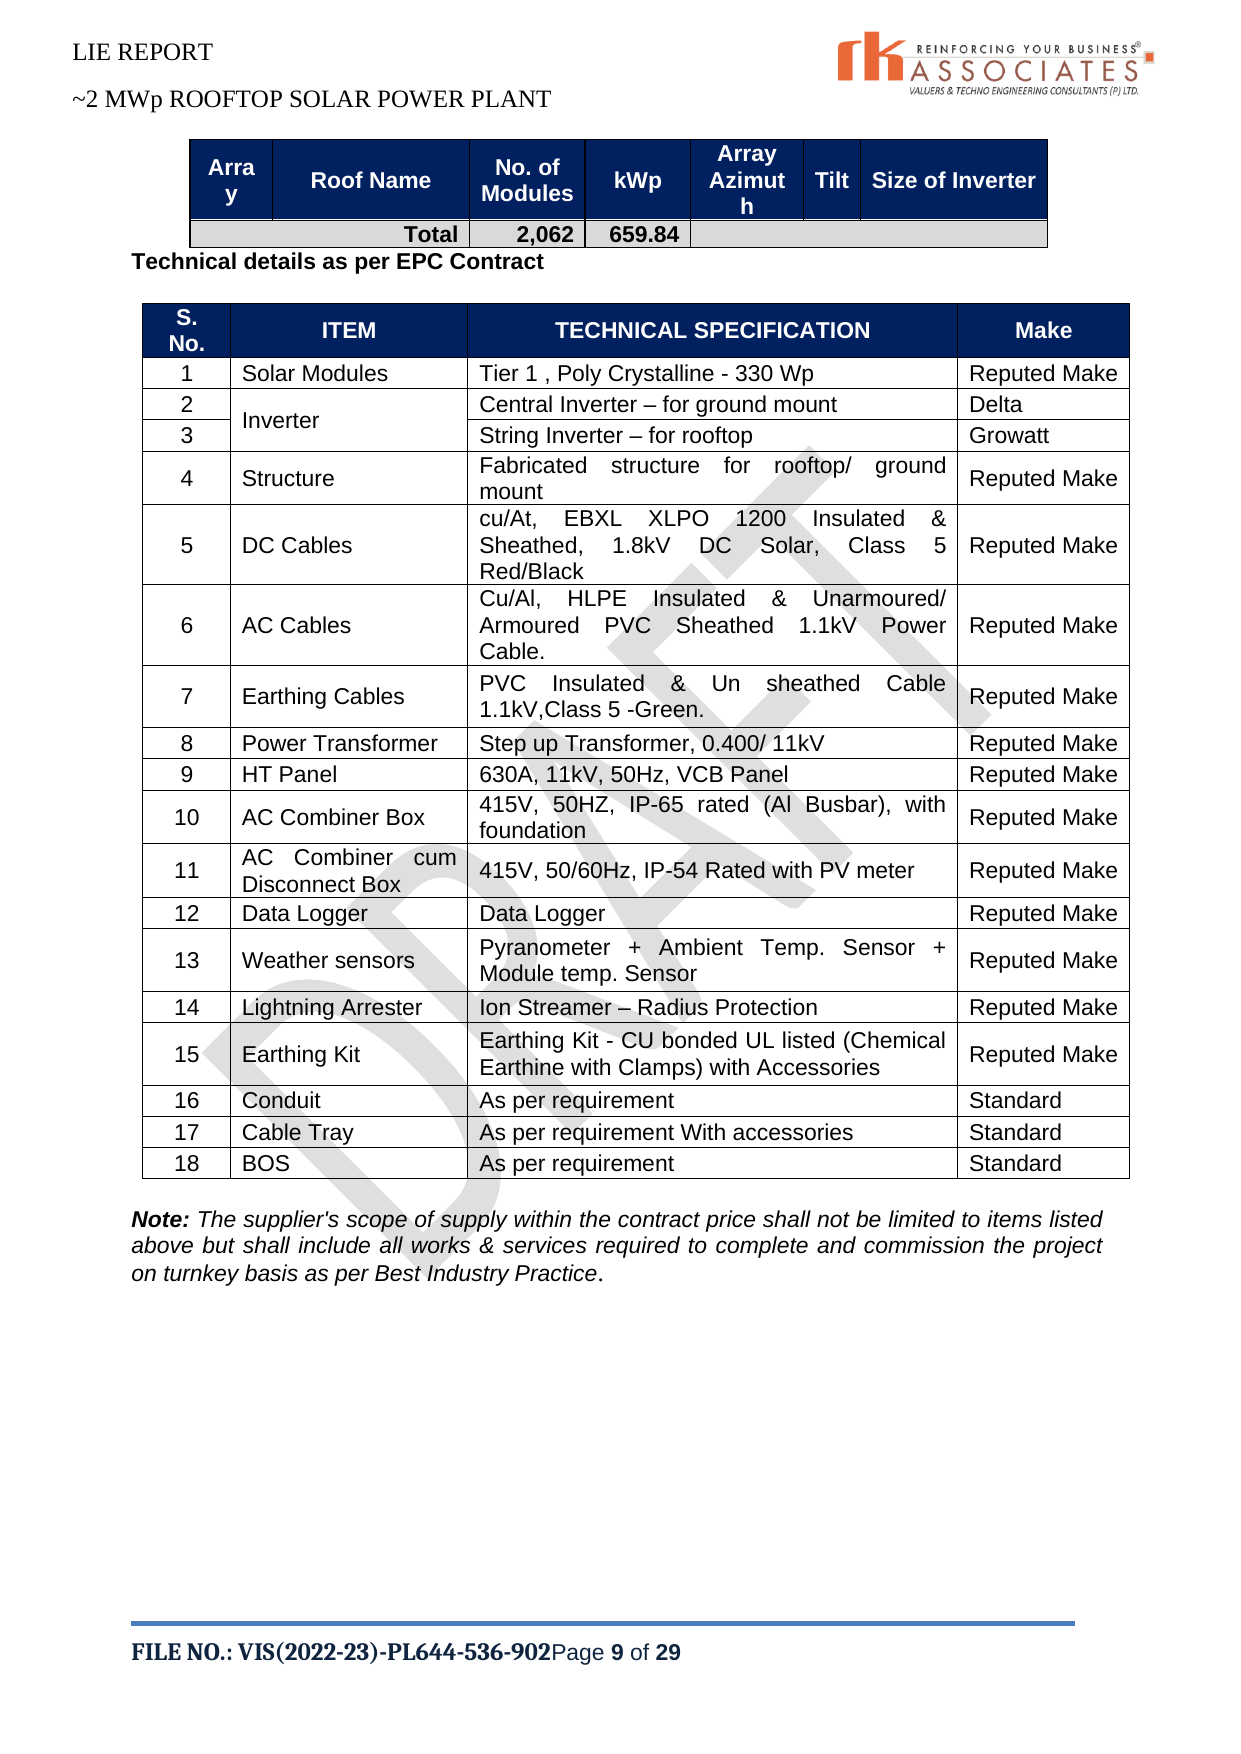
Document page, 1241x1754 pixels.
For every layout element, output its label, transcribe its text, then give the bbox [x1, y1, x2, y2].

table_cell Earthing Kit [231, 1023, 467, 1084]
table_cell Standard [958, 1086, 1129, 1116]
text Note: The supplier's scope of supply within the contract price shall not be limited to items listed above but shall include all works & services required to complete and commission the project on turnkey basis as per Best Industry Practice. [131, 1206, 1106, 1287]
table_cell Reputed Make [958, 505, 1129, 584]
table_cell Pyranometer + Ambient Temp. Sensor + Module temp. Sensor [468, 929, 957, 991]
table_cell Reputed Make [958, 452, 1129, 504]
table_cell AC Cables [231, 585, 467, 664]
table_cell BOS [231, 1148, 467, 1178]
table_header No. of Modules [470, 140, 584, 219]
table_cell 16 [143, 1086, 230, 1116]
table_header Make [958, 304, 1129, 357]
table_cell 11 [143, 844, 230, 897]
table_cell String Inverter – for rooftop [468, 420, 957, 451]
table_cell Earthing Cables [231, 666, 467, 727]
table_cell Reputed Make [958, 929, 1129, 991]
table_cell Reputed Make [958, 728, 1129, 758]
table_cell Earthing Kit - CU bonded UL listed (Chemical Earthine with Clamps) with Accessories [468, 1023, 957, 1084]
table_cell Data Logger [468, 898, 957, 928]
table_cell 15 [143, 1023, 230, 1084]
table_cell Lightning Arrester [231, 992, 467, 1022]
table_cell DC Cables [231, 505, 467, 584]
table_cell Reputed Make [958, 992, 1129, 1022]
table_cell 659.84 [586, 221, 690, 247]
table_header Array [191, 140, 272, 219]
table_cell HT Panel [231, 759, 467, 789]
table_cell Reputed Make [958, 759, 1129, 789]
table_cell Reputed Make [958, 791, 1129, 843]
table_cell 18 [143, 1148, 230, 1178]
table_cell 1 [143, 358, 230, 388]
table_cell 8 [143, 728, 230, 758]
table_cell 3 [143, 420, 230, 451]
table_header S. No. [143, 304, 230, 357]
table_cell Cable Tray [231, 1117, 467, 1147]
table_cell Reputed Make [958, 898, 1129, 928]
table_cell Delta [958, 389, 1129, 419]
table_cell 7 [143, 666, 230, 727]
table_cell As per requirement [468, 1086, 957, 1116]
table_cell 2 [143, 389, 230, 419]
table_cell 17 [143, 1117, 230, 1147]
text Technical details as per EPC Contract [131, 248, 1106, 274]
table_cell PVC Insulated & Un sheathed Cable 1.1kV,Class 5 -Green. [468, 666, 957, 727]
table_cell 9 [143, 759, 230, 789]
table_cell cu/At, EBXL XLPO 1200 Insulated & Sheathed, 1.8kV DC Solar, Class 5 Red/Black [468, 505, 957, 584]
table_cell 415V, 50/60Hz, IP-54 Rated with PV meter [468, 844, 957, 897]
table_cell Inverter [231, 389, 467, 451]
table_cell Total [191, 221, 469, 247]
table_cell As per requirement With accessories [468, 1117, 957, 1147]
table_cell Growatt [958, 420, 1129, 451]
table_cell 4 [143, 452, 230, 504]
table_cell Standard [958, 1117, 1129, 1147]
table_cell Solar Modules [231, 358, 467, 388]
table_cell 2,062 [470, 221, 584, 247]
table_cell Reputed Make [958, 844, 1129, 897]
table_header Array Azimuth [691, 140, 803, 219]
table_cell AC Combiner cum Disconnect Box [231, 844, 467, 897]
table_cell Structure [231, 452, 467, 504]
table_cell Reputed Make [958, 358, 1129, 388]
table_cell 14 [143, 992, 230, 1022]
table_cell 5 [143, 505, 230, 584]
table_cell Step up Transformer, 0.400/ 11kV [468, 728, 957, 758]
table_cell 415V, 50HZ, IP-65 rated (Al Busbar), with foundation [468, 791, 957, 843]
table_cell Data Logger [231, 898, 467, 928]
table_cell 630A, 11kV, 50Hz, VCB Panel [468, 759, 957, 789]
table_cell Fabricated structure for rooftop/ ground mount [468, 452, 957, 504]
table_header ITEM [231, 304, 467, 357]
table_cell 12 [143, 898, 230, 928]
table_cell Reputed Make [958, 1023, 1129, 1084]
table_cell Power Transformer [231, 728, 467, 758]
table_cell Central Inverter – for ground mount [468, 389, 957, 419]
table_cell 6 [143, 585, 230, 664]
picture [837, 28, 1155, 97]
table_cell Standard [958, 1148, 1129, 1178]
table_cell Cu/Al, HLPE Insulated & Unarmoured/ Armoured PVC Sheathed 1.1kV Power Cable. [468, 585, 957, 664]
table_cell Weather sensors [231, 929, 467, 991]
table_header Tilt [804, 140, 860, 219]
table_cell Tier 1 , Poly Crystalline - 330 Wp [468, 358, 957, 388]
table_header Size of Inverter [861, 140, 1047, 219]
table_header kWp [586, 140, 690, 219]
table_cell 10 [143, 791, 230, 843]
table_cell 13 [143, 929, 230, 991]
table_cell Conduit [231, 1086, 467, 1116]
table_cell Reputed Make [958, 666, 1129, 727]
table_header TECHNICAL SPECIFICATION [468, 304, 957, 357]
table_cell Ion Streamer – Radius Protection [468, 992, 957, 1022]
table_header Roof Name [273, 140, 469, 219]
table_cell AC Combiner Box [231, 791, 467, 843]
table_cell Reputed Make [958, 585, 1129, 664]
table_cell [691, 221, 1047, 247]
table_cell As per requirement [468, 1148, 957, 1178]
